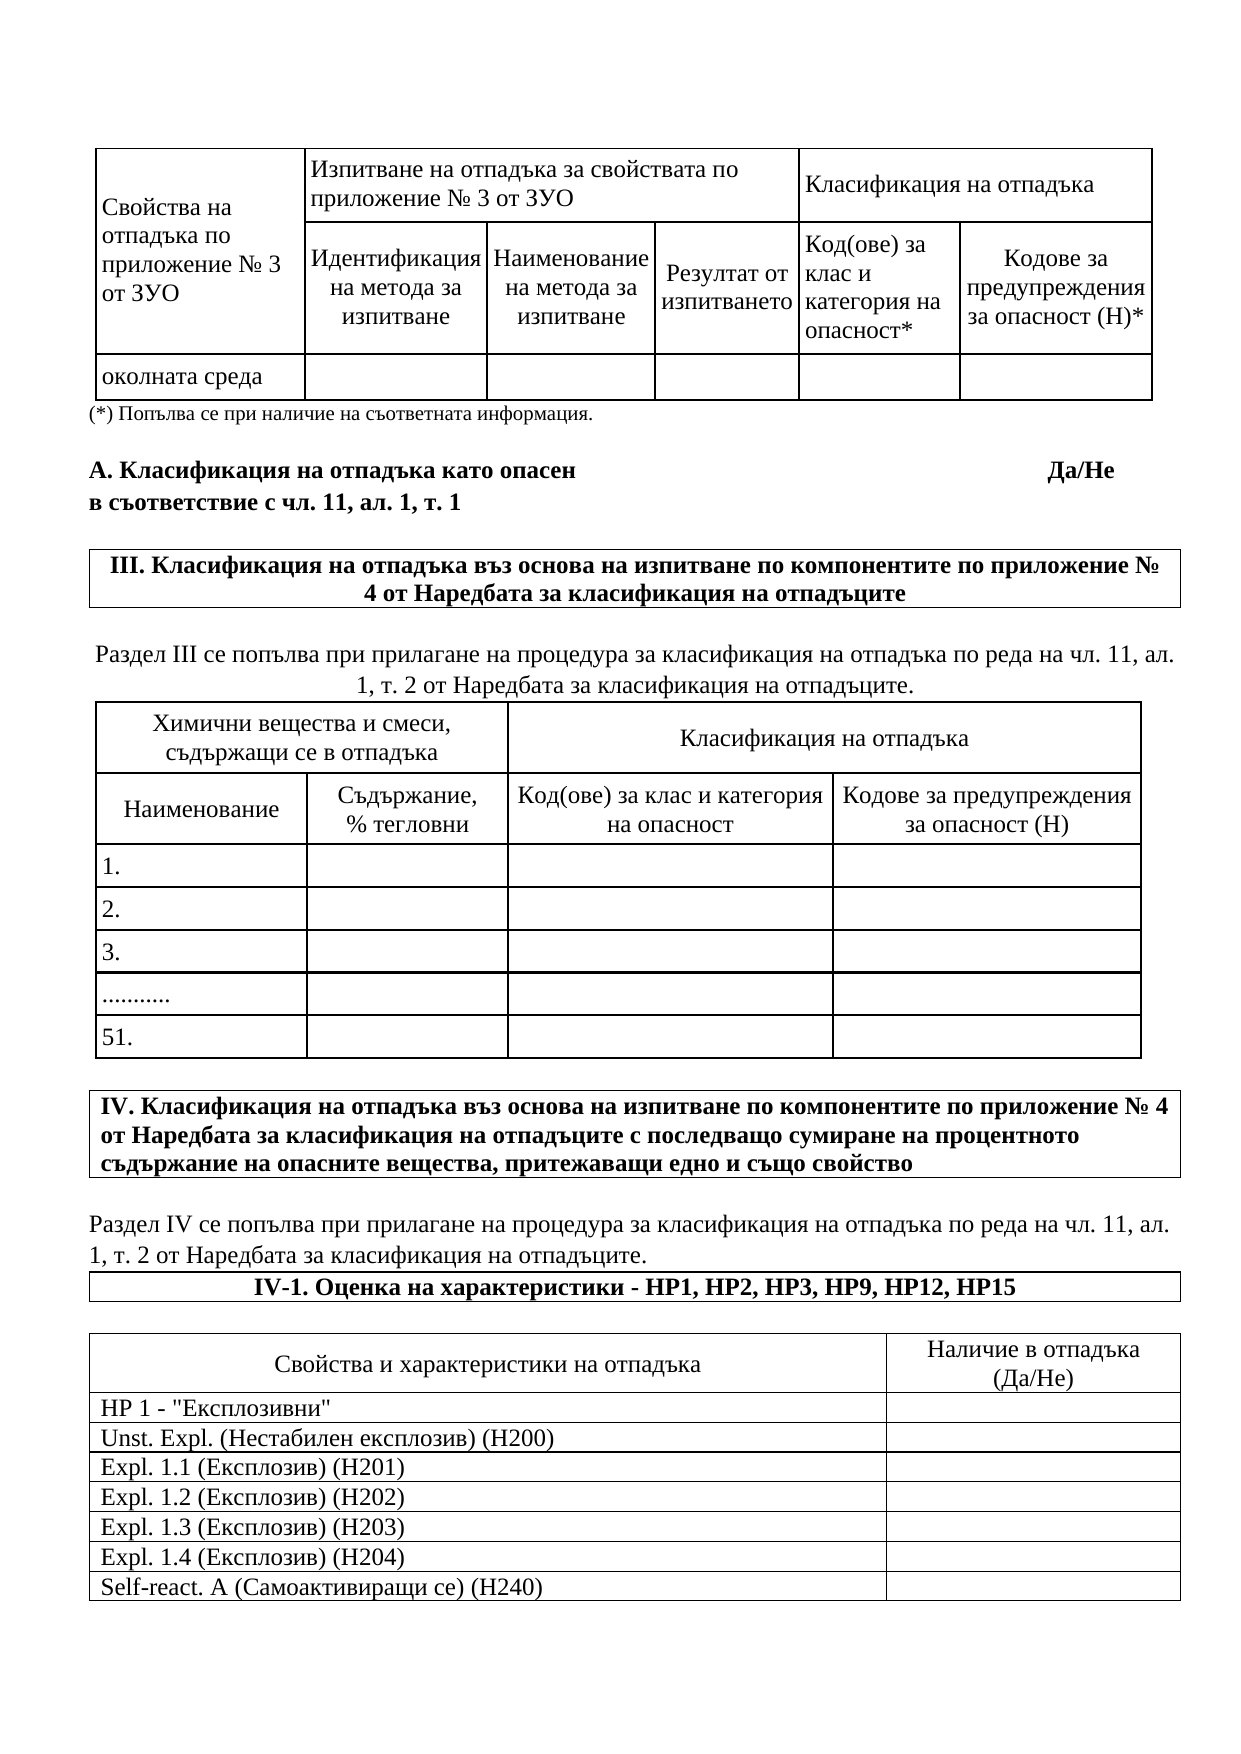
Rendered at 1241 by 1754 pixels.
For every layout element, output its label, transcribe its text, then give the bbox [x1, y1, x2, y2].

table_cell 51. [97, 1016, 306, 1057]
table_cell [308, 845, 507, 886]
table_cell Резултат от изпитването [656, 223, 798, 353]
table_header Свойства на отпадъка по приложение № 3 от ЗУО [97, 149, 304, 353]
table_cell [887, 1453, 1180, 1481]
table_cell Expl. 1.2 (Експлозив) (H202) [90, 1482, 886, 1511]
table_cell [308, 1016, 507, 1057]
text А. Класификация на отпадъка като опасен Да/Не [89, 456, 1181, 484]
table_cell [887, 1423, 1180, 1451]
table_header Химични вещества и смеси, съдържащи се в отпадъка [97, 703, 507, 772]
table_header Класификация на отпадъка [509, 703, 1140, 772]
table_cell [834, 845, 1140, 886]
text Раздел IV се попълва при прилагане на процедура за класификация на отпадъка по реда на чл. 11, ал. 1, т. 2 от Наредбата за класификация на отпадъците. [89, 1209, 1181, 1269]
text в съответствие с чл. 11, ал. 1, т. 1 [89, 487, 1181, 515]
table_cell 1. [97, 845, 306, 886]
table_cell Self-react. A (Самоактивиращи се) (H240) [90, 1572, 886, 1600]
table_cell [887, 1572, 1180, 1600]
table_cell Expl. 1.3 (Експлозив) (H203) [90, 1512, 886, 1541]
table_cell Кодове за предупреждения за опасност (Н) [834, 774, 1140, 843]
table_cell [308, 931, 507, 971]
table_header Свойства и характеристики на отпадъка [90, 1334, 886, 1392]
table_header Наличие в отпадъка (Да/Не) [887, 1334, 1180, 1392]
table_cell НP14 Токсични за околната среда [97, 355, 304, 398]
table_cell ........... [97, 974, 306, 1014]
table_cell [656, 355, 798, 398]
table_cell [961, 355, 1151, 398]
table_cell Unst. Expl. (Нестабилен експлозив) (H200) [90, 1423, 886, 1451]
table_cell НP 1 - "Експлозивни" [90, 1393, 886, 1422]
table_header IІІ. Класификация на отпадъка въз основа на изпитване по компонентите по приложение № 4 от Наредбата за класификация на отпадъците [90, 550, 1180, 607]
table_cell [509, 931, 832, 971]
table_header IV. Класификация на отпадъка въз основа на изпитване по компонентите по приложение № 4 от Наредбата за класификация на отпадъците с последващо сумиране на процентното съдържание на опасните вещества, притежаващи едно и също свойство [90, 1091, 1180, 1177]
table_header Класификация на отпадъка [800, 149, 1151, 221]
table_cell [887, 1393, 1180, 1422]
text Раздел III се попълва при прилагане на процедура за класификация на отпадъка по реда на чл. 11, ал. 1, т. 2 от Наредбата за класификация на отпадъците. [89, 639, 1181, 699]
table_cell [834, 1016, 1140, 1057]
table_cell 3. [97, 931, 306, 971]
table_cell [306, 355, 486, 398]
table_header IV-1. Оценка на характеристики - НP1, НP2, НP3, НP9, НP12, НP15 [90, 1273, 1180, 1301]
table_cell [887, 1542, 1180, 1571]
table_cell Наименование [97, 774, 306, 843]
table_cell 2. [97, 888, 306, 929]
table_cell Expl. 1.4 (Експлозив) (H204) [90, 1542, 886, 1571]
table_cell [308, 888, 507, 929]
table_cell [834, 888, 1140, 929]
table_header Изпитване на отпадъка за свойствата по приложение № 3 от ЗУО [306, 149, 798, 221]
table_cell [509, 1016, 832, 1057]
table_cell Идентификация на метода за изпитване [306, 223, 486, 353]
text (*) Попълва се при наличие на съответната информация. [89, 401, 1181, 424]
table_cell Expl. 1.1 (Експлозив) (H201) [90, 1453, 886, 1481]
table_cell Съдържание, % тегловни [308, 774, 507, 843]
table_cell [308, 974, 507, 1014]
table_cell [800, 355, 959, 398]
table_cell Кодове за предупреждения за опасност (Н)* [961, 223, 1151, 353]
table_cell Код(ове) за клас и категория на опасност [509, 774, 832, 843]
table_cell [887, 1482, 1180, 1511]
table_cell [834, 974, 1140, 1014]
table_cell [834, 931, 1140, 971]
table_cell [887, 1512, 1180, 1541]
table_cell [488, 355, 654, 398]
table_cell [509, 974, 832, 1014]
table_cell Наименование на метода за изпитване [488, 223, 654, 353]
table_cell Код(ове) за клас и категория на опасност* [800, 223, 959, 353]
table_cell [509, 845, 832, 886]
table_cell [509, 888, 832, 929]
